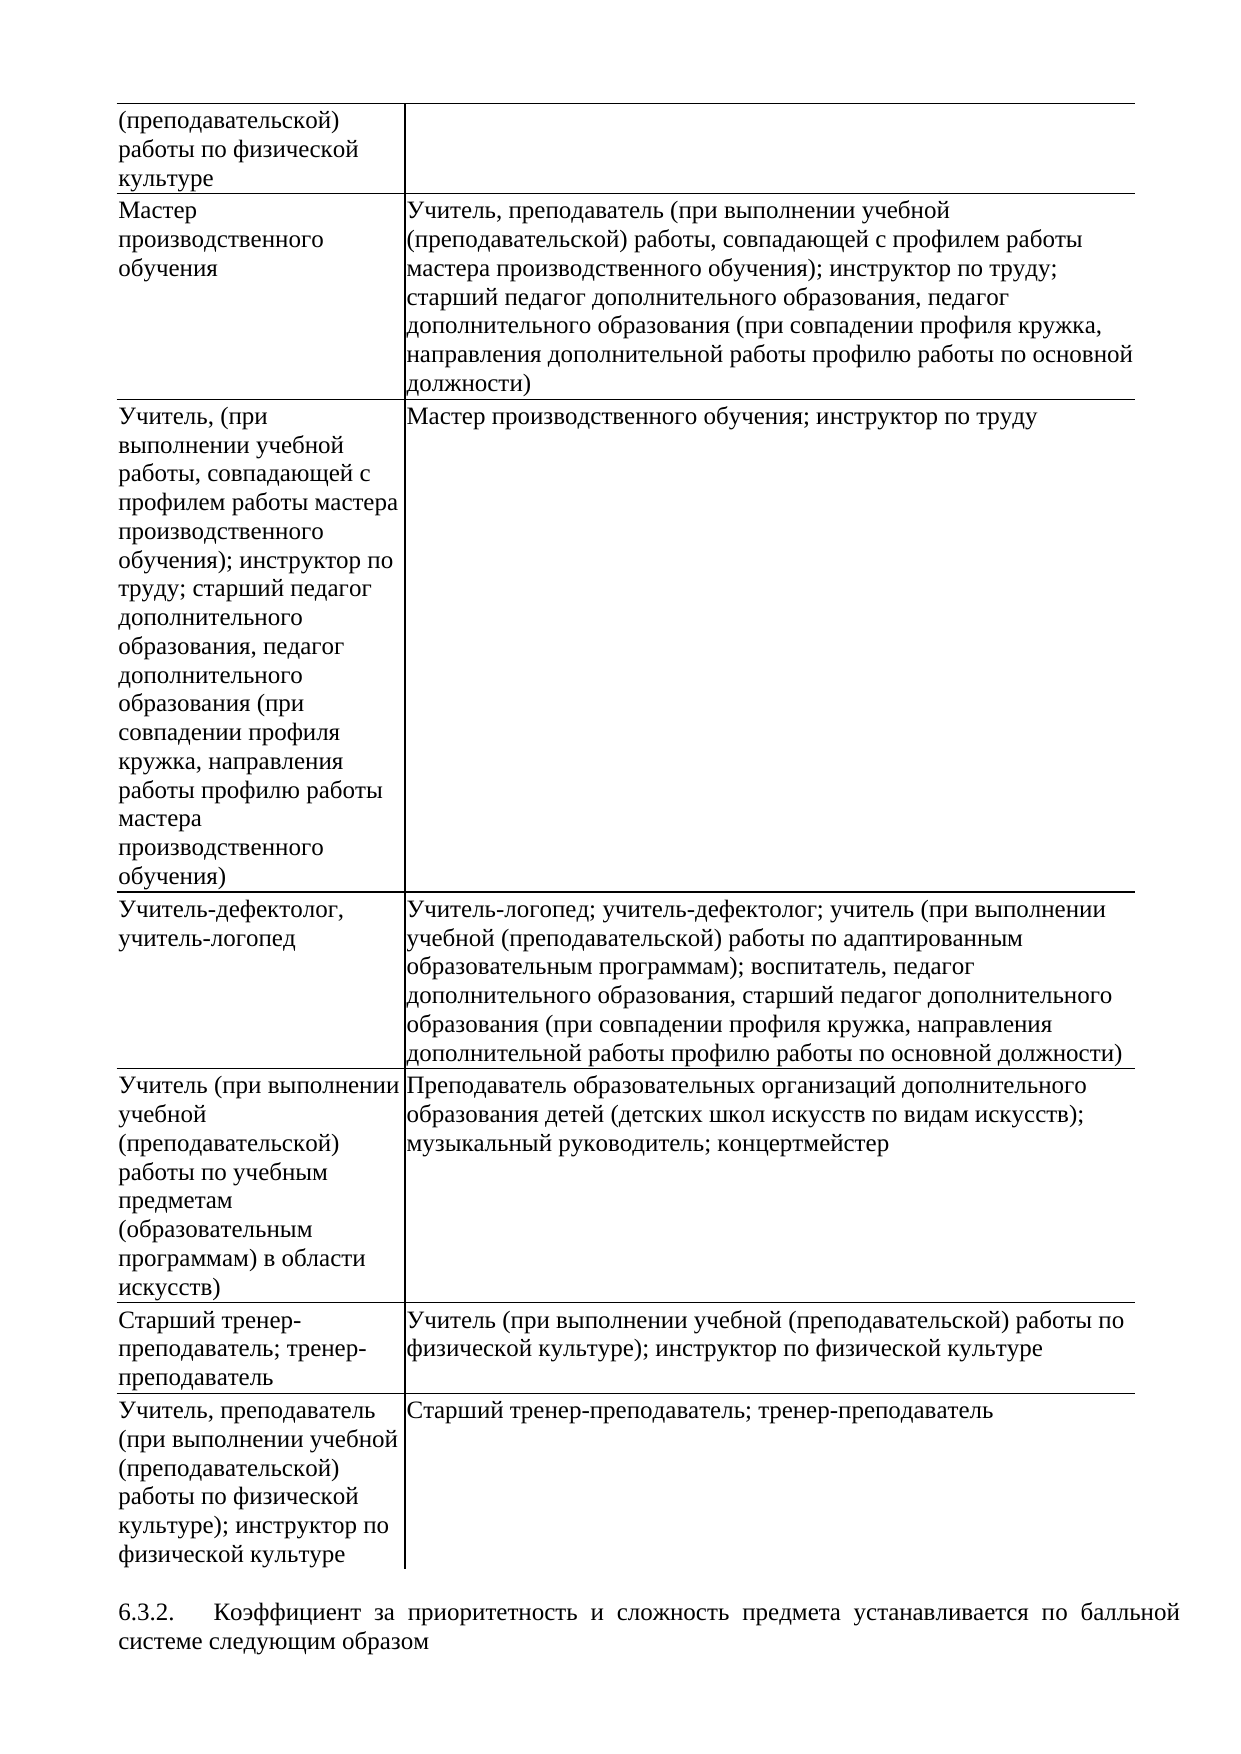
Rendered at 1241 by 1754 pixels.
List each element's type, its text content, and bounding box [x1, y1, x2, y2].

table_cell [117, 104, 404, 193]
list Коэффициент за приоритетность и сложность предмета устанавливается по балльной системе следующим образом [118, 1598, 1181, 1655]
table_cell Старший тренер-преподаватель; тренер-преподаватель [406, 1394, 1135, 1569]
table_cell Мастер производственного обучения [117, 194, 404, 398]
table_cell Учитель-дефектолог, учитель-логопед [117, 893, 404, 1068]
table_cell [406, 104, 1135, 193]
table_cell Учитель (при выполнении учебной (преподавательской) работы по учебным предметам (образовательным программам) в области искусств) [117, 1069, 404, 1302]
table_cell Учитель, (при выполнении учебной работы, совпадающей с профилем работы мастера производственного обучения); инструктор по труду; старший педагог дополнительного образования, педагог дополнительного образования (при совпадении профиля кружка, направления работы профилю работы мастера производственного обучения) [117, 400, 404, 891]
table_cell Старший тренер-преподаватель; тренер-преподаватель [117, 1303, 404, 1393]
table_cell Учитель, преподаватель (при выполнении учебной (преподавательской) работы, совпадающей с профилем работы мастера производственного обучения); инструктор по труду; старший педагог дополнительного образования, педагог дополнительного образования (при совпадении профиля кружка, направления дополнительной работы профилю работы по основной должности) [406, 194, 1135, 398]
table_cell Учитель, преподаватель (при выполнении учебной (преподавательской) работы по физической культуре); инструктор по физической культуре [117, 1394, 404, 1569]
table_cell Преподаватель образовательных организаций дополнительного образования детей (детских школ искусств по видам искусств); музыкальный руководитель; концертмейстер [406, 1069, 1135, 1302]
table_cell Учитель (при выполнении учебной (преподавательской) работы по физической культуре); инструктор по физической культуре [406, 1303, 1135, 1393]
table_cell Учитель-логопед; учитель-дефектолог; учитель (при выполнении учебной (преподавательской) работы по адаптированным образовательным программам); воспитатель, педагог дополнительного образования, старший педагог дополнительного образования (при совпадении профиля кружка, направления дополнительной работы профилю работы по основной должности) [406, 893, 1135, 1068]
table_cell Мастер производственного обучения; инструктор по труду [406, 400, 1135, 891]
